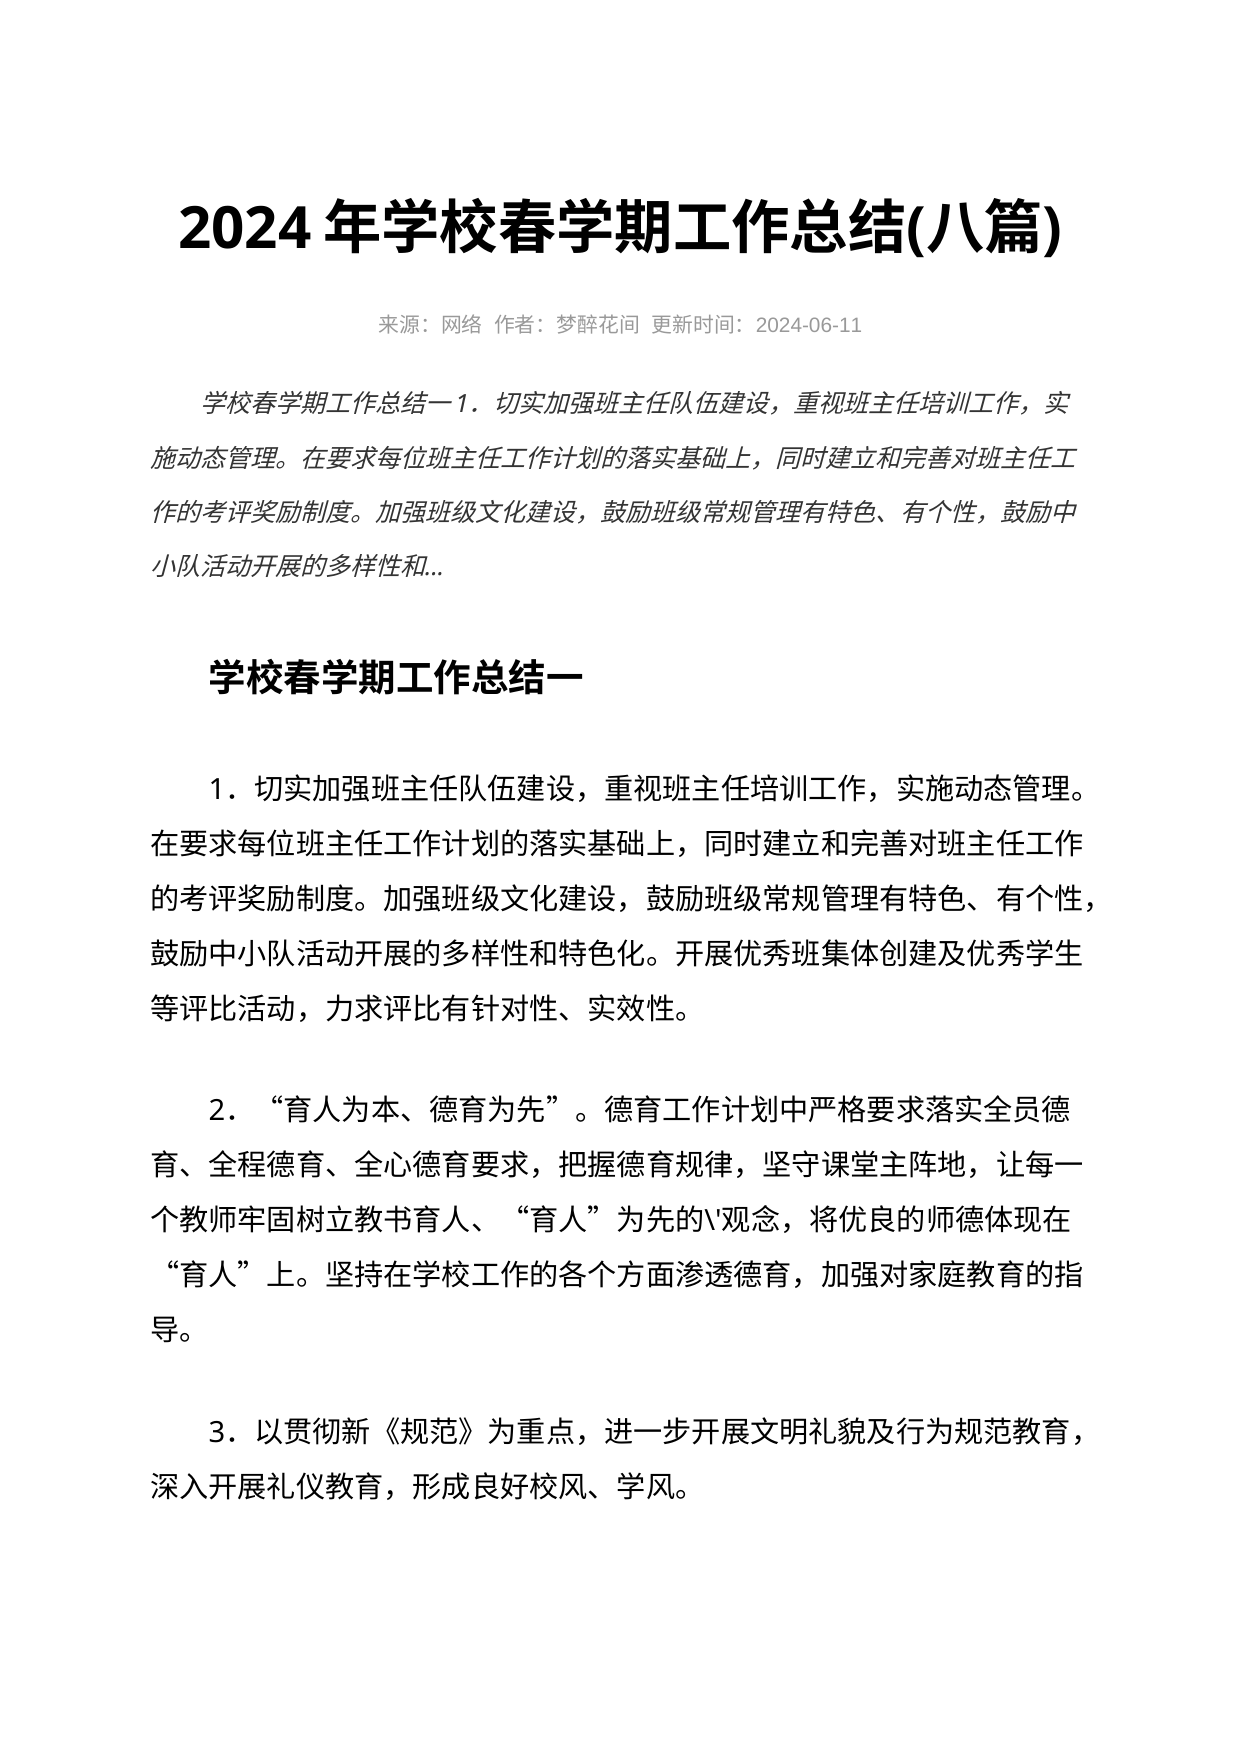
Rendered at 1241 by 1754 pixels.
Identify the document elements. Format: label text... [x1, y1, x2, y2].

text 3．以贯彻新《规范》为重点，进一步开展文明礼貌及行为规范教育，深入开展礼仪教育，形成良好校风、学风。 [150, 1408, 1090, 1506]
text 学校春学期工作总结一1．切实加强班主任队伍建设，重视班主任培训工作，实施动态管理。在要求每位班主任工作计划的落实基础上，同时建立和完善对班主任工作的考评奖励制度。加强班级文化建设，鼓励班级常规管理有特色、有个性，鼓励中小队活动开展的多样性和... [150, 384, 1090, 583]
text 学校春学期工作总结一 [150, 648, 1090, 702]
text 2．“育人为本、德育为先”。德育工作计划中严格要求落实全员德育、全程德育、全心德育要求，把握德育规律，坚守课堂主阵地，让每一个教师牢固树立教书育人、“育人”为先的\'观念，将优良的师德体现在“育人”上。坚持在学校工作的各个方面渗透德育，加强对家庭教育的指导。 [150, 1087, 1090, 1349]
subtitle 2024年学校春学期工作总结(八篇) [150, 181, 1090, 266]
text 1．切实加强班主任队伍建设，重视班主任培训工作，实施动态管理。在要求每位班主任工作计划的落实基础上，同时建立和完善对班主任工作的考评奖励制度。加强班级文化建设，鼓励班级常规管理有特色、有个性，鼓励中小队活动开展的多样性和特色化。开展优秀班集体创建及优秀学生等评比活动，力求评比有针对性、实效性。 [150, 766, 1090, 1027]
text 来源：网络 作者：梦醉花间 更新时间：2024-06-11 [150, 313, 1090, 337]
